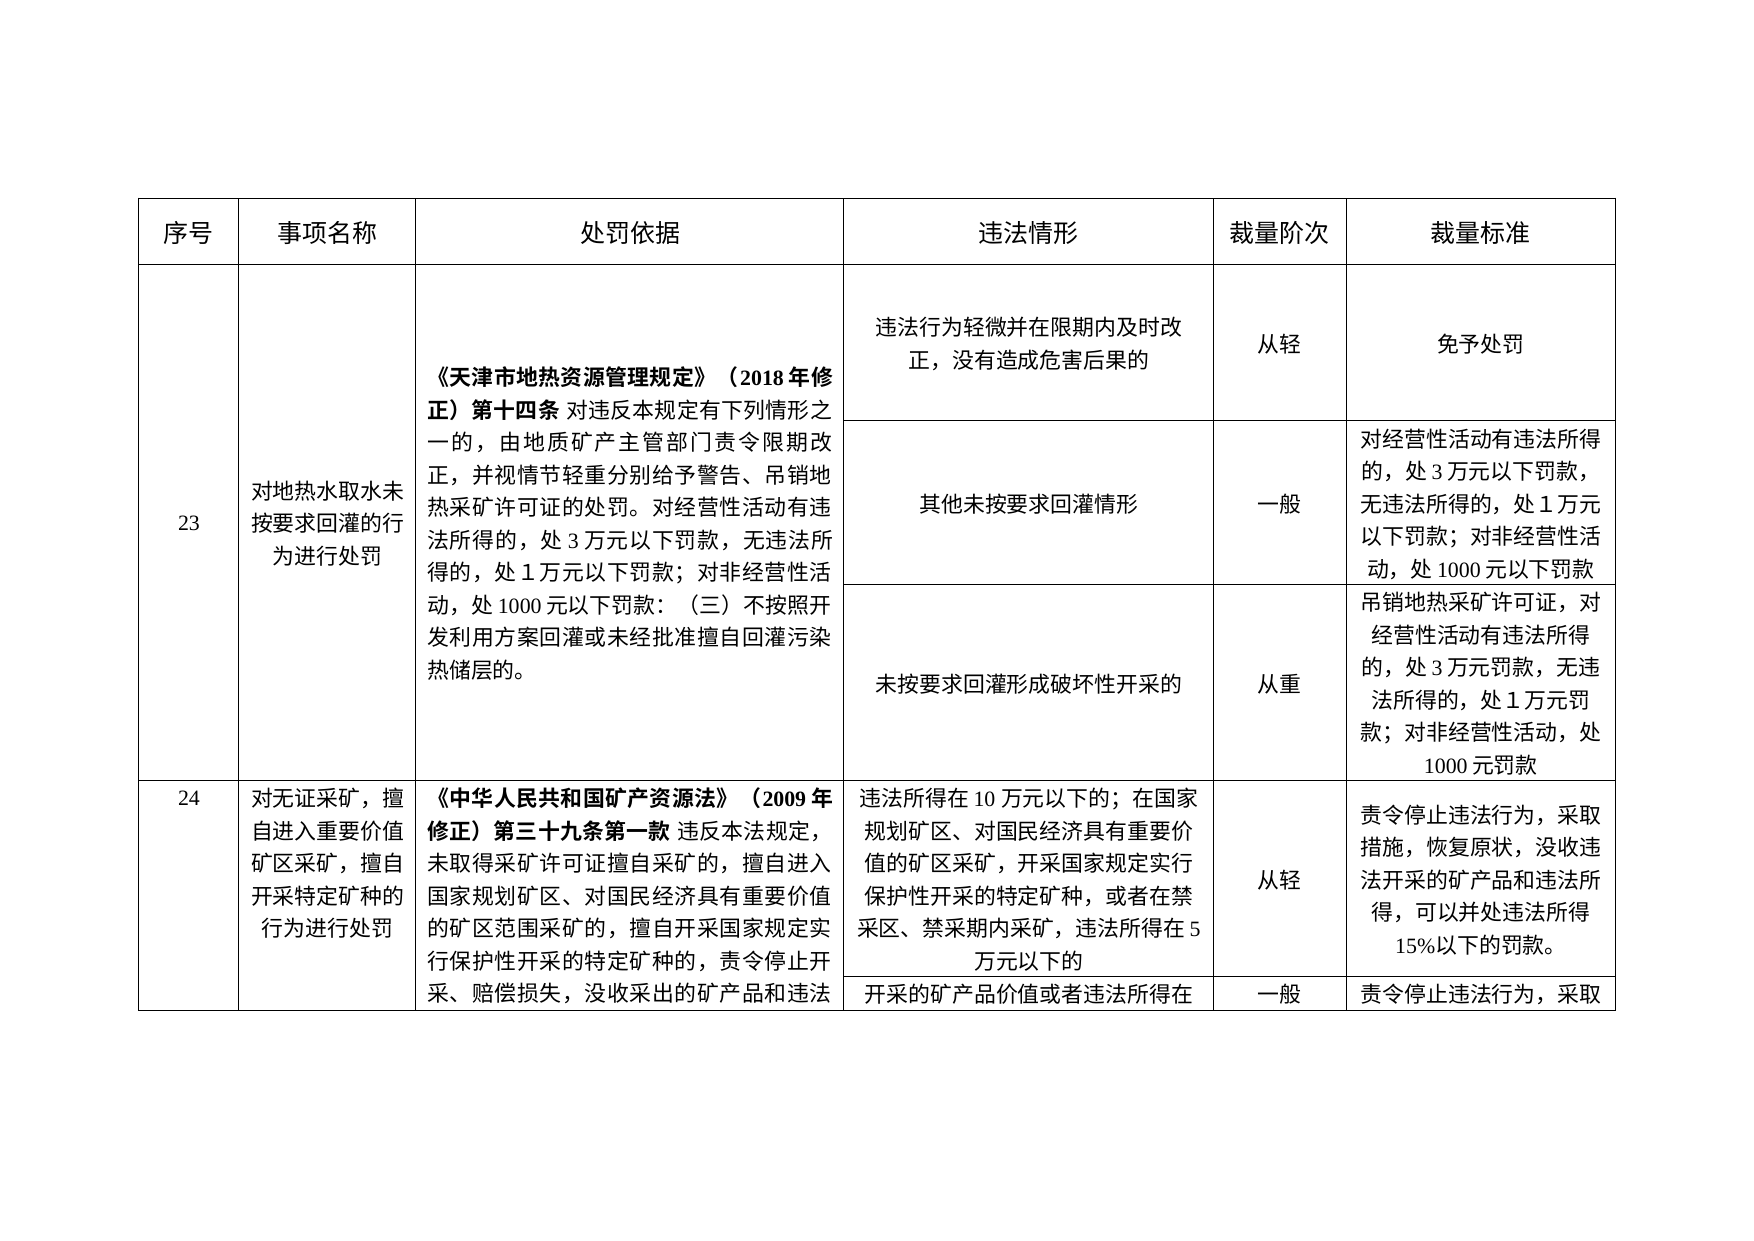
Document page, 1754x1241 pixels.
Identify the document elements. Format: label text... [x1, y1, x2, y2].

table_cell 未按要求回灌形成破坏性开采的 [844, 585, 1213, 780]
table_cell 对经营性活动有违法所得的，处3万元以下罚款，无违法所得的，处１万元以下罚款；对非经营性活动，处1000元以下罚款 [1347, 421, 1615, 584]
table_cell 责令停止违法行为，采取措施，恢复原状，没收违法开采的矿产品和违法所得，可以并处违法所得15%以下的罚款。 [1347, 781, 1615, 976]
table_header 事项名称 [239, 199, 415, 264]
table_cell 对地热水取水未按要求回灌的行为进行处罚 [239, 265, 415, 780]
table_header 裁量标准 [1347, 199, 1615, 264]
table_cell 违法行为轻微并在限期内及时改正，没有造成危害后果的 [844, 265, 1213, 420]
table_cell 24 [139, 781, 238, 1009]
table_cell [1347, 977, 1615, 1009]
table_cell 对无证采矿，擅自进入重要价值矿区采矿，擅自开采特定矿种的行为进行处罚 [239, 781, 415, 1009]
table_header 裁量阶次 [1214, 199, 1346, 264]
table_cell 一般 [1214, 421, 1346, 584]
table_cell 从轻 [1214, 781, 1346, 976]
table_header 处罚依据 [416, 199, 843, 264]
table_header 违法情形 [844, 199, 1213, 264]
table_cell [844, 977, 1213, 1009]
table_cell 其他未按要求回灌情形 [844, 421, 1213, 584]
table_cell 23 [139, 265, 238, 780]
table_cell 一般 [1214, 977, 1346, 1009]
table_header 序号 [139, 199, 238, 264]
table_cell 违法所得在10 万元以下的；在国家规划矿区、对国民经济具有重要价值的矿区采矿，开采国家规定实行保护性开采的特定矿种，或者在禁采区、禁采期内采矿，违法所得在5 万元以下的 [844, 781, 1213, 976]
table_cell 从轻 [1214, 265, 1346, 420]
table_cell 从重 [1214, 585, 1346, 780]
table_cell 吊销地热采矿许可证，对经营性活动有违法所得的，处3万元罚款，无违法所得的，处１万元罚款；对非经营性活动，处1000元罚款 [1347, 585, 1615, 780]
table_cell 免予处罚 [1347, 265, 1615, 420]
table_cell 《中华人民共和国矿产资源法》（2009年修正）第三十九条第一款 违反本法规定，未取得采矿许可证擅自采矿的，擅自进入国家规划矿区、对国民经济具有重要价值的矿区范围采矿的，擅自开采国家规定实行保护性开采的特定矿种的，责令停止开采、赔偿损失，没收采出的矿产品和违法所得，可以并处罚款；拒不停止开采，造成矿产资源破坏的，依照刑法有关规定对直接责任人员追究刑事责任。 《中华人民共和国矿产资源法实施细则》（1994年国务院令第152号）第四十二条第（一）项 依照《矿产资源法》第三十九条、第四十条、第四十二条、第四十三条、第四十四条规定处以罚款的，分别按照下列规定执行： (一)未取得采矿许可证擅自采矿的，擅自进入国家规划矿区、对国民经济具有重要价值的矿区和他人矿区范围采矿的，擅自开采国家规定实行保护性开采的特定矿种的，处以违法所得50%以下的罚款； 矿产资源开采登记管理办法（2014年修正）第十七条 任何单位和个人未领取采矿许可证擅自采矿的，擅自进入国家规划矿区和对国民经济具有重要价值的矿区范围采矿的，擅自开采国家规定实行保护性开采的特定矿种的，超越批准的矿区范围采矿的，由登记管理机关依照有关法律、行政法规的规定予以处罚。 《天津市矿产资源管理条例》（2018年修正）第三十六条 违反本条例第二十三条第二款规定，未取得采矿许可证进行开采活动，或者超越批准的采矿范围进行开采活动的，由地质矿产行政主管部门责令停止违法行为，采取措施，恢复原状，没收违法开采的矿产品和违法所得，并依法予以罚款；拒不停止违法行为，其后果已经或者将破坏矿产资源的，可以由地质矿产行政主管部门代履行；拒不退回到许可证批准的采矿范围内开采的，由原发证机关吊销采矿许可证。 [416, 781, 843, 1009]
table_cell 《天津市地热资源管理规定》（2018年修正）第十四条 对违反本规定有下列情形之一的，由地质矿产主管部门责令限期改正，并视情节轻重分别给予警告、吊销地热采矿许可证的处罚。对经营性活动有违法所得的，处3万元以下罚款，无违法所得的，处１万元以下罚款；对非经营性活动，处1000元以下罚款：（三）不按照开发利用方案回灌或未经批准擅自回灌污染热储层的。 [416, 265, 843, 780]
